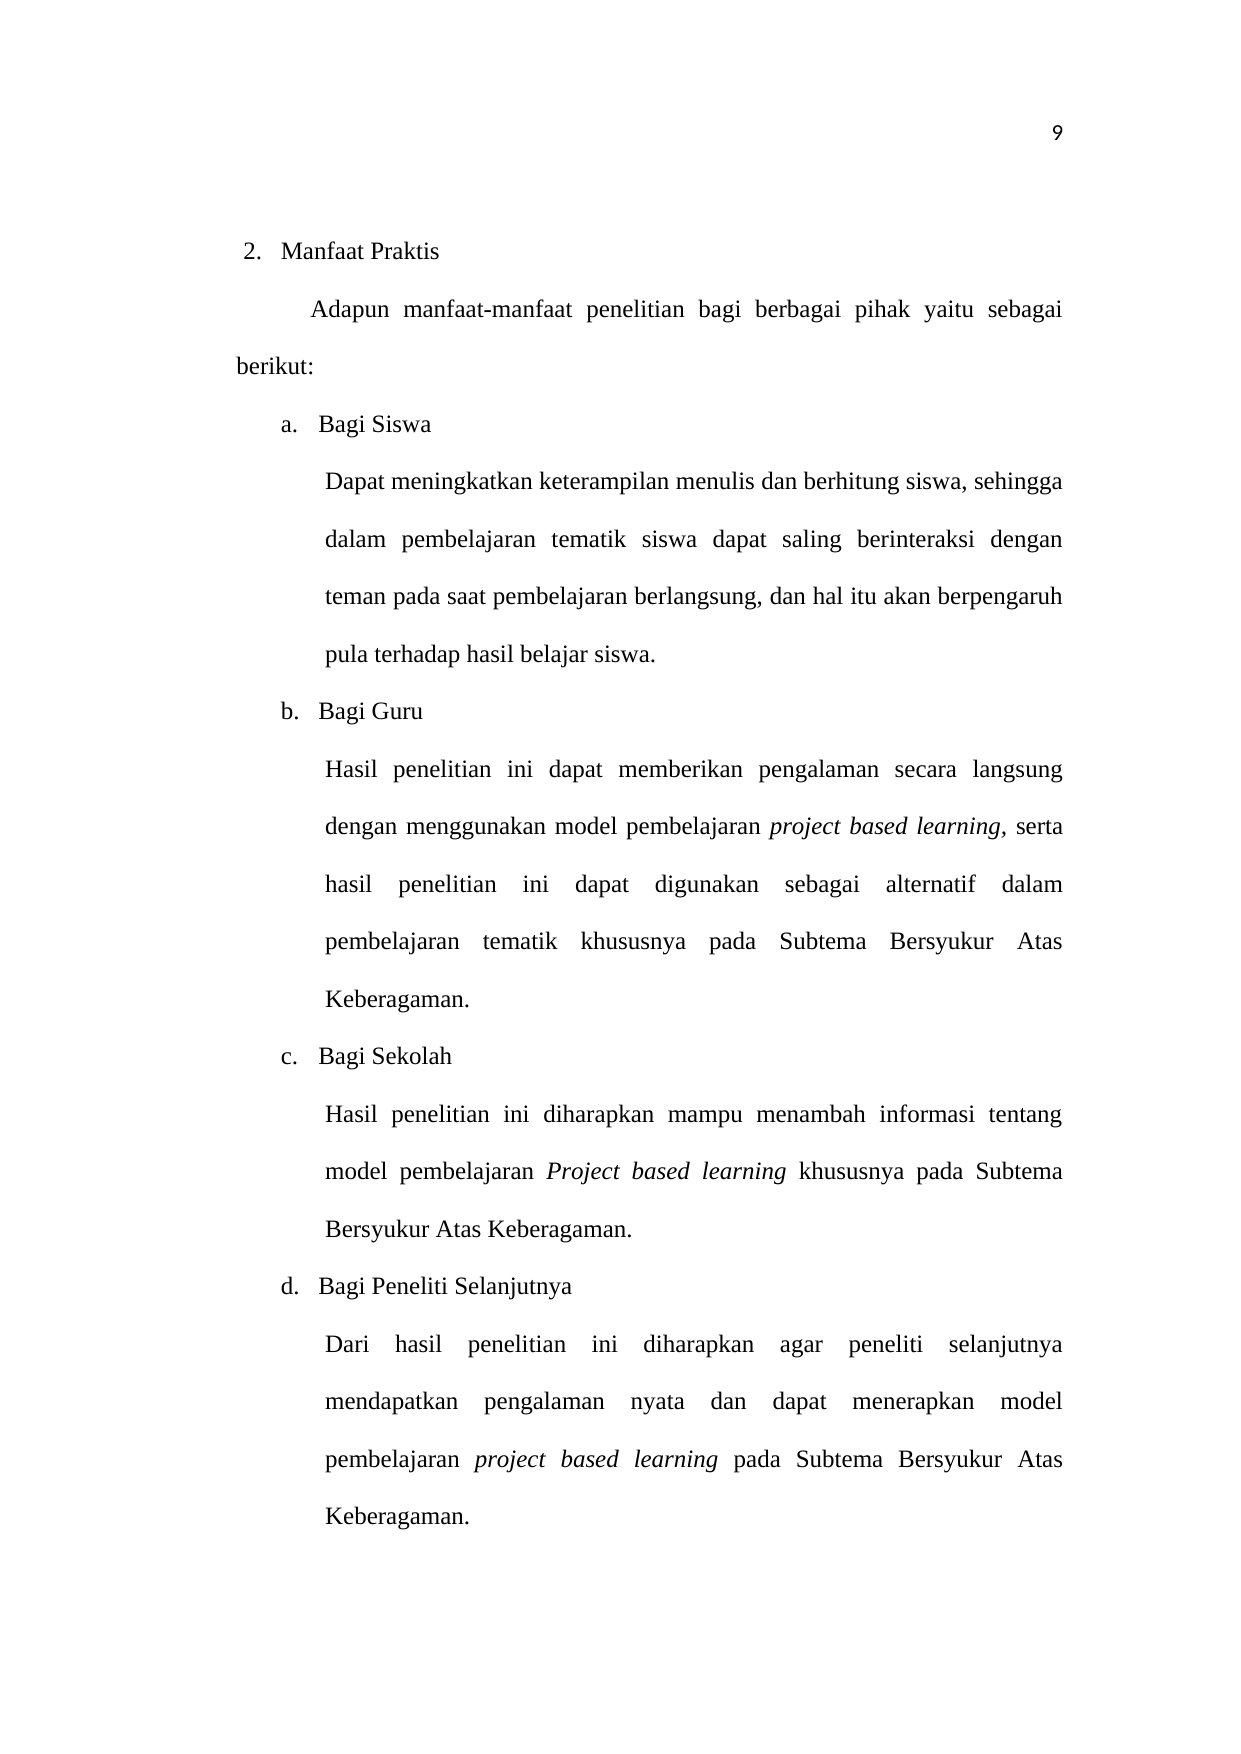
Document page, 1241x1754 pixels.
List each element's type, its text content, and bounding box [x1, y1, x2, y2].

list Hasil penelitian ini dapat memberikan pengalaman secara langsung dengan menggunakan model pembelajaran project based learning, serta hasil penelitian ini dapat digunakan sebagai alternatif dalam pembelajaran tematik khususnya pada Subtema Bersyukur Atas Keberagaman. [325, 754, 1063, 1012]
list Bagi Sekolah [281, 1041, 1063, 1070]
list Adapun manfaat-manfaat penelitian bagi berbagai pihak yaitu sebagai berikut: [236, 294, 1063, 380]
list Dapat meningkatkan keterampilan menulis dan berhitung siswa, sehingga dalam pembelajaran tematik siswa dapat saling berinteraksi dengan teman pada saat pembelajaran berlangsung, dan hal itu akan berpengaruh pula terhadap hasil belajar siswa. [325, 466, 1063, 667]
list Bagi Siswa [281, 409, 1063, 437]
list Hasil penelitian ini diharapkan mampu menambah informasi tentang model pembelajaran Project based learning khususnya pada Subtema Bersyukur Atas Keberagaman. [325, 1099, 1063, 1242]
list Bagi Guru [281, 696, 1063, 725]
list Dari hasil penelitian ini diharapkan agar peneliti selanjutnya mendapatkan pengalaman nyata dan dapat menerapkan model pembelajaran project based learning pada Subtema Bersyukur Atas Keberagaman. [325, 1329, 1063, 1530]
list Manfaat Praktis [243, 236, 1063, 265]
list Bagi Peneliti Selanjutnya [281, 1271, 1063, 1300]
